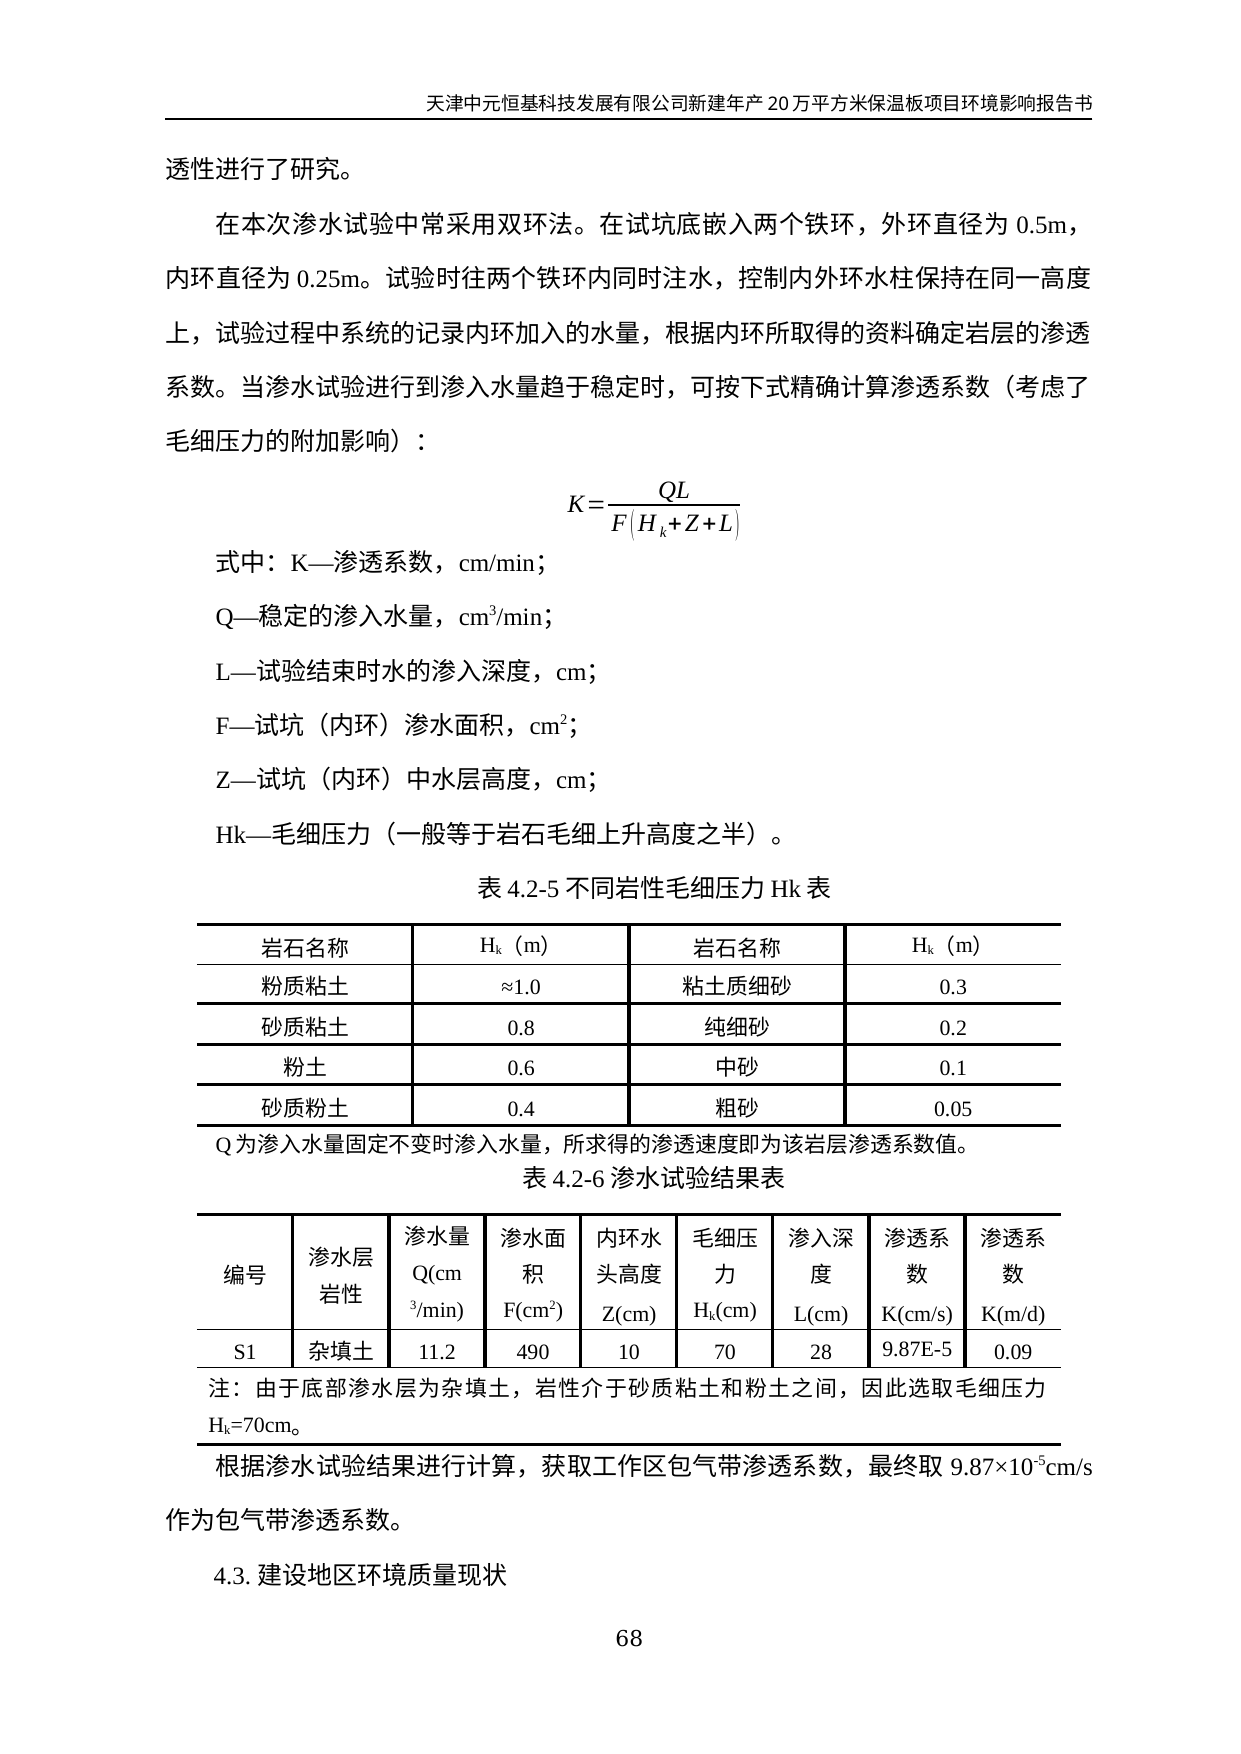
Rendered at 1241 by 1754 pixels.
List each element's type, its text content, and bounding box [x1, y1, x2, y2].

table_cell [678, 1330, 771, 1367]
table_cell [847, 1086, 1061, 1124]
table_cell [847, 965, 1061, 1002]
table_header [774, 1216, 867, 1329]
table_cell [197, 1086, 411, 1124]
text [165, 150, 1092, 186]
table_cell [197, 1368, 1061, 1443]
text 表4.2-6 渗水试验结果表 [165, 1159, 1092, 1195]
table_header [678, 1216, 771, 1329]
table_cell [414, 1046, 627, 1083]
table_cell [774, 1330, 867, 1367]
text Q—稳定的渗入水量，cm3/min； [165, 597, 1092, 633]
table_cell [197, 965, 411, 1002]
text L—试验结束时水的渗入深度，cm； [165, 651, 1092, 687]
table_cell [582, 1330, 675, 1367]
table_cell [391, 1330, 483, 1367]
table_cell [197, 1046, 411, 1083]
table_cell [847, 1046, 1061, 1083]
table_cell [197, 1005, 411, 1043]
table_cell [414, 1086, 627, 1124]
text 表4.2-5 不同岩性毛细压力Hk表 [165, 868, 1092, 905]
text Hk—毛细压力（一般等于岩石毛细上升高度之半）。 [165, 814, 1092, 850]
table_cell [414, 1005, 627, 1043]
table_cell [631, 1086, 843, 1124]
text 在本次渗水试验中常采用双环法。在试坑底嵌入两个铁环，外环直径为0.5m，内环直径为0.25m。试验时往两个铁环内同时注水，控制内外环水柱保持在同一高度上，试验过程中系统的记录内环加入的水量，根据内环所取得的资料确定岩层的渗透系数。当渗水试验进行到渗入水量趋于稳定时，可按下式精确计算渗透系数（考虑了毛细压力的附加影响）： [165, 204, 1092, 458]
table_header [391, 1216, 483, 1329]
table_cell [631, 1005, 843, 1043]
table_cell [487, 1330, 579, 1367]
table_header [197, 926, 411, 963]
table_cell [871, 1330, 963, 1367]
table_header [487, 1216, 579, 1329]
text Z—试坑（内环）中水层高度，cm； [165, 760, 1092, 796]
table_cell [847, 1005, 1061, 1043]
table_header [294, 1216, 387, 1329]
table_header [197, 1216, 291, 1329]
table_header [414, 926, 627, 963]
subtitle 建设地区环境质量现状 [210, 1555, 1092, 1591]
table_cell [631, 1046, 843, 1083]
text 根据渗水试验结果进行计算，获取工作区包气带渗透系数，最终取9.87×10-5cm/s作为包气带渗透系数。 [165, 1446, 1092, 1537]
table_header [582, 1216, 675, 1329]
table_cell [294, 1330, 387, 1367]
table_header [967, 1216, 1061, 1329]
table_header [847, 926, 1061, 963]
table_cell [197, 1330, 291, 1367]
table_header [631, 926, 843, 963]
text Q为渗入水量固定不变时渗入水量，所求得的渗透速度即为该岩层渗透系数值。 [165, 1127, 1092, 1159]
text 式中：K—渗透系数，cm/min； [165, 542, 1092, 578]
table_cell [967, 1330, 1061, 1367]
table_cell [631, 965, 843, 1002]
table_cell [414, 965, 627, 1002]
text F—试坑（内环）渗水面积，cm2； [165, 705, 1092, 742]
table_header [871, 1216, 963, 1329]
